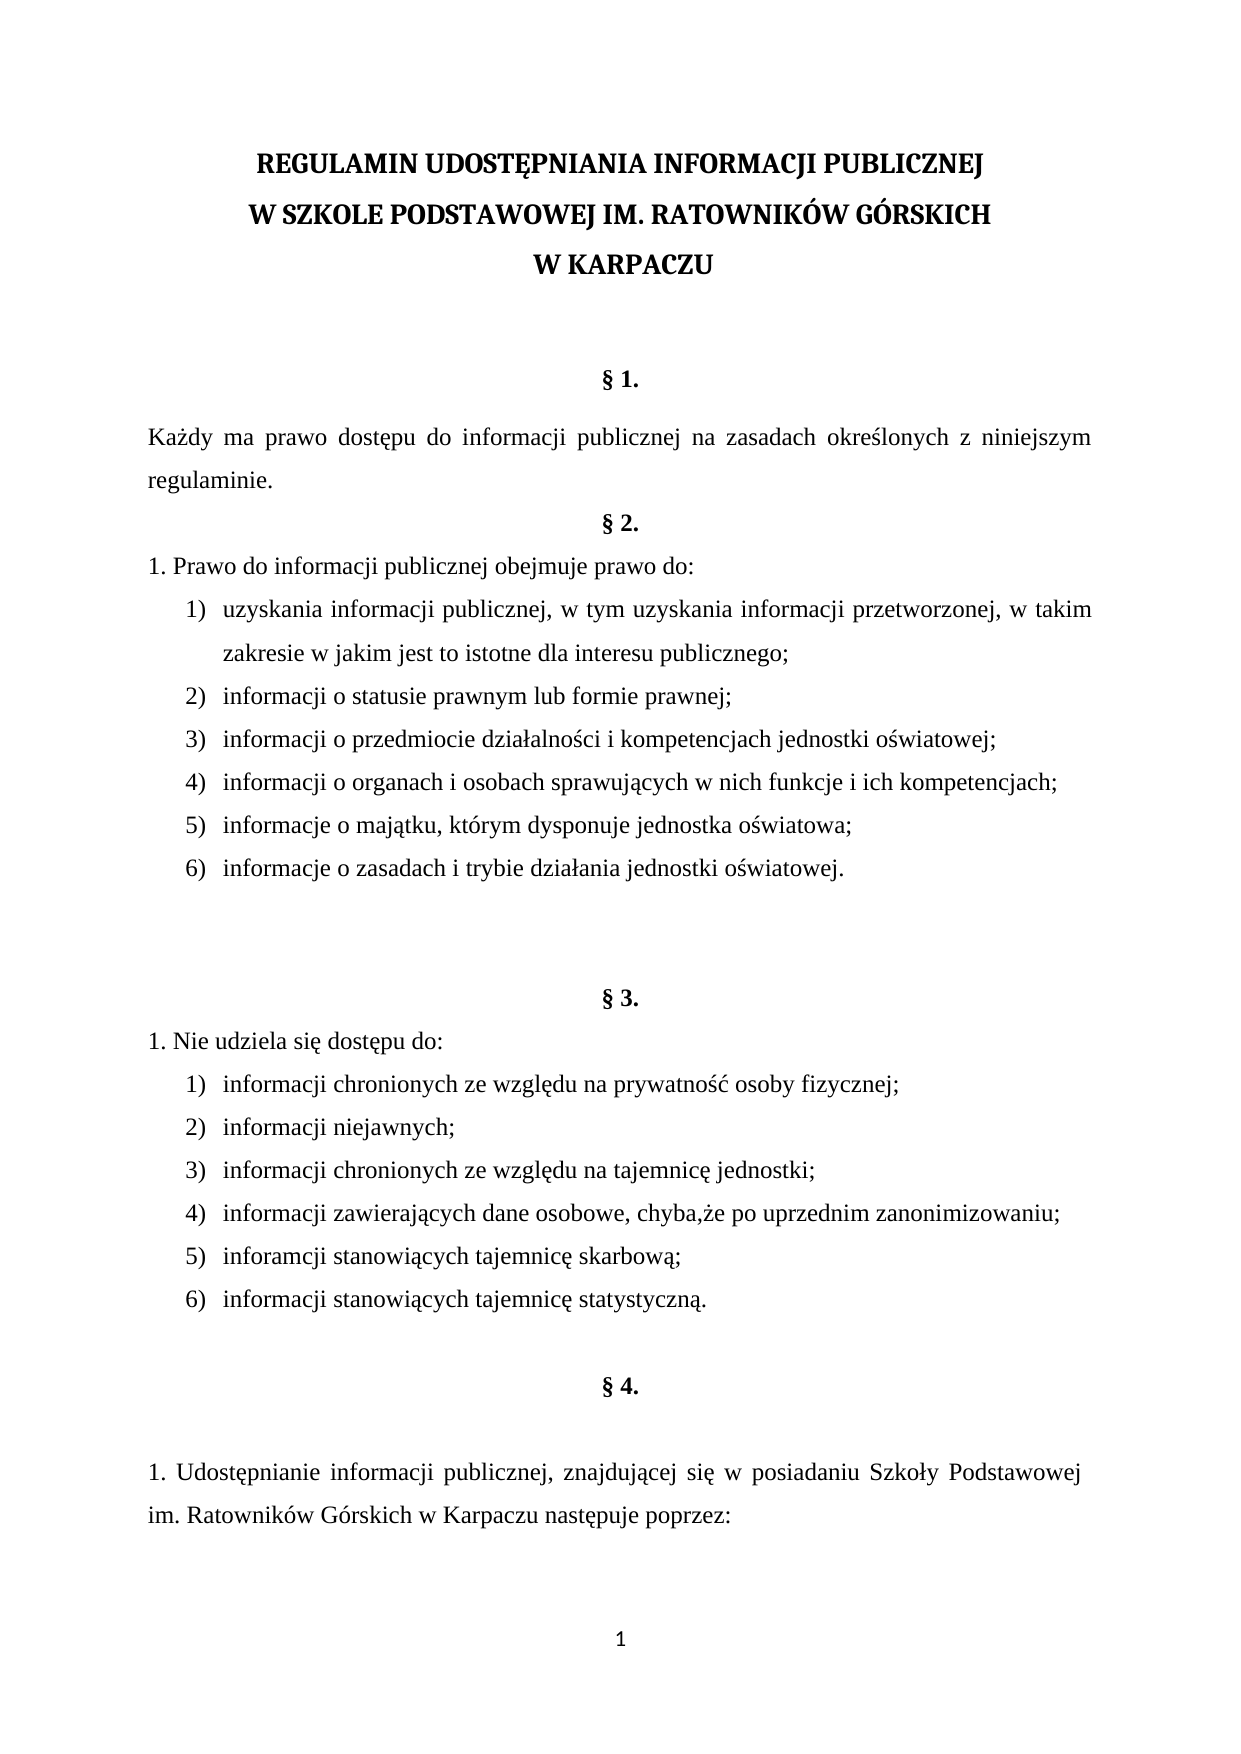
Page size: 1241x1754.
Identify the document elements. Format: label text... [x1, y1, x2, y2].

text 1. Nie udziela się dostępu do: [148, 1026, 1093, 1054]
list informacji chronionych ze względu na prywatność osoby fizycznej; [185, 1069, 1093, 1098]
text 1. Prawo do informacji publicznej obejmuje prawo do: [148, 551, 1093, 580]
text 1. Udostępnianie informacji publicznej, znajdującej się w posiadaniu Szkoły Podstawowej im. Ratowników Górskich w Karpaczu następuje poprzez: [148, 1457, 1093, 1529]
list inforamcji stanowiących tajemnicę skarbową; [185, 1241, 1093, 1270]
text § 2. [148, 508, 1093, 537]
list informacji chronionych ze względu na tajemnicę jednostki; [185, 1155, 1093, 1184]
text § 1. [148, 364, 1093, 393]
text § 3. [148, 983, 1093, 1011]
list informacje o zasadach i trybie działania jednostki oświatowej. [185, 853, 1093, 882]
list informacji o organach i osobach sprawujących w nich funkcje i ich kompetencjach; [185, 767, 1093, 796]
list informacji zawierających dane osobowe, chyba,że po uprzednim zanonimizowaniu; [185, 1198, 1093, 1227]
text W SZKOLE PODSTAWOWEJ IM. RATOWNIKÓW GÓRSKICH W KARPACZU [148, 198, 1093, 282]
text REGULAMIN UDOSTĘPNIANIA INFORMACJI PUBLICZNEJ [148, 148, 1093, 181]
text Każdy ma prawo dostępu do informacji publicznej na zasadach określonych z niniejszym regulaminie. [148, 422, 1093, 494]
list informacji niejawnych; [185, 1112, 1093, 1141]
list uzyskania informacji publicznej, w tym uzyskania informacji przetworzonej, w takim zakresie w jakim jest to istotne dla interesu publicznego; [185, 594, 1093, 666]
list informacji stanowiących tajemnicę statystyczną. [185, 1284, 1093, 1313]
list informacji o przedmiocie działalności i kompetencjach jednostki oświatowej; [185, 724, 1093, 753]
text § 4. [148, 1371, 1093, 1399]
list informacje o majątku, którym dysponuje jednostka oświatowa; [185, 810, 1093, 839]
list informacji o statusie prawnym lub formie prawnej; [185, 681, 1093, 709]
